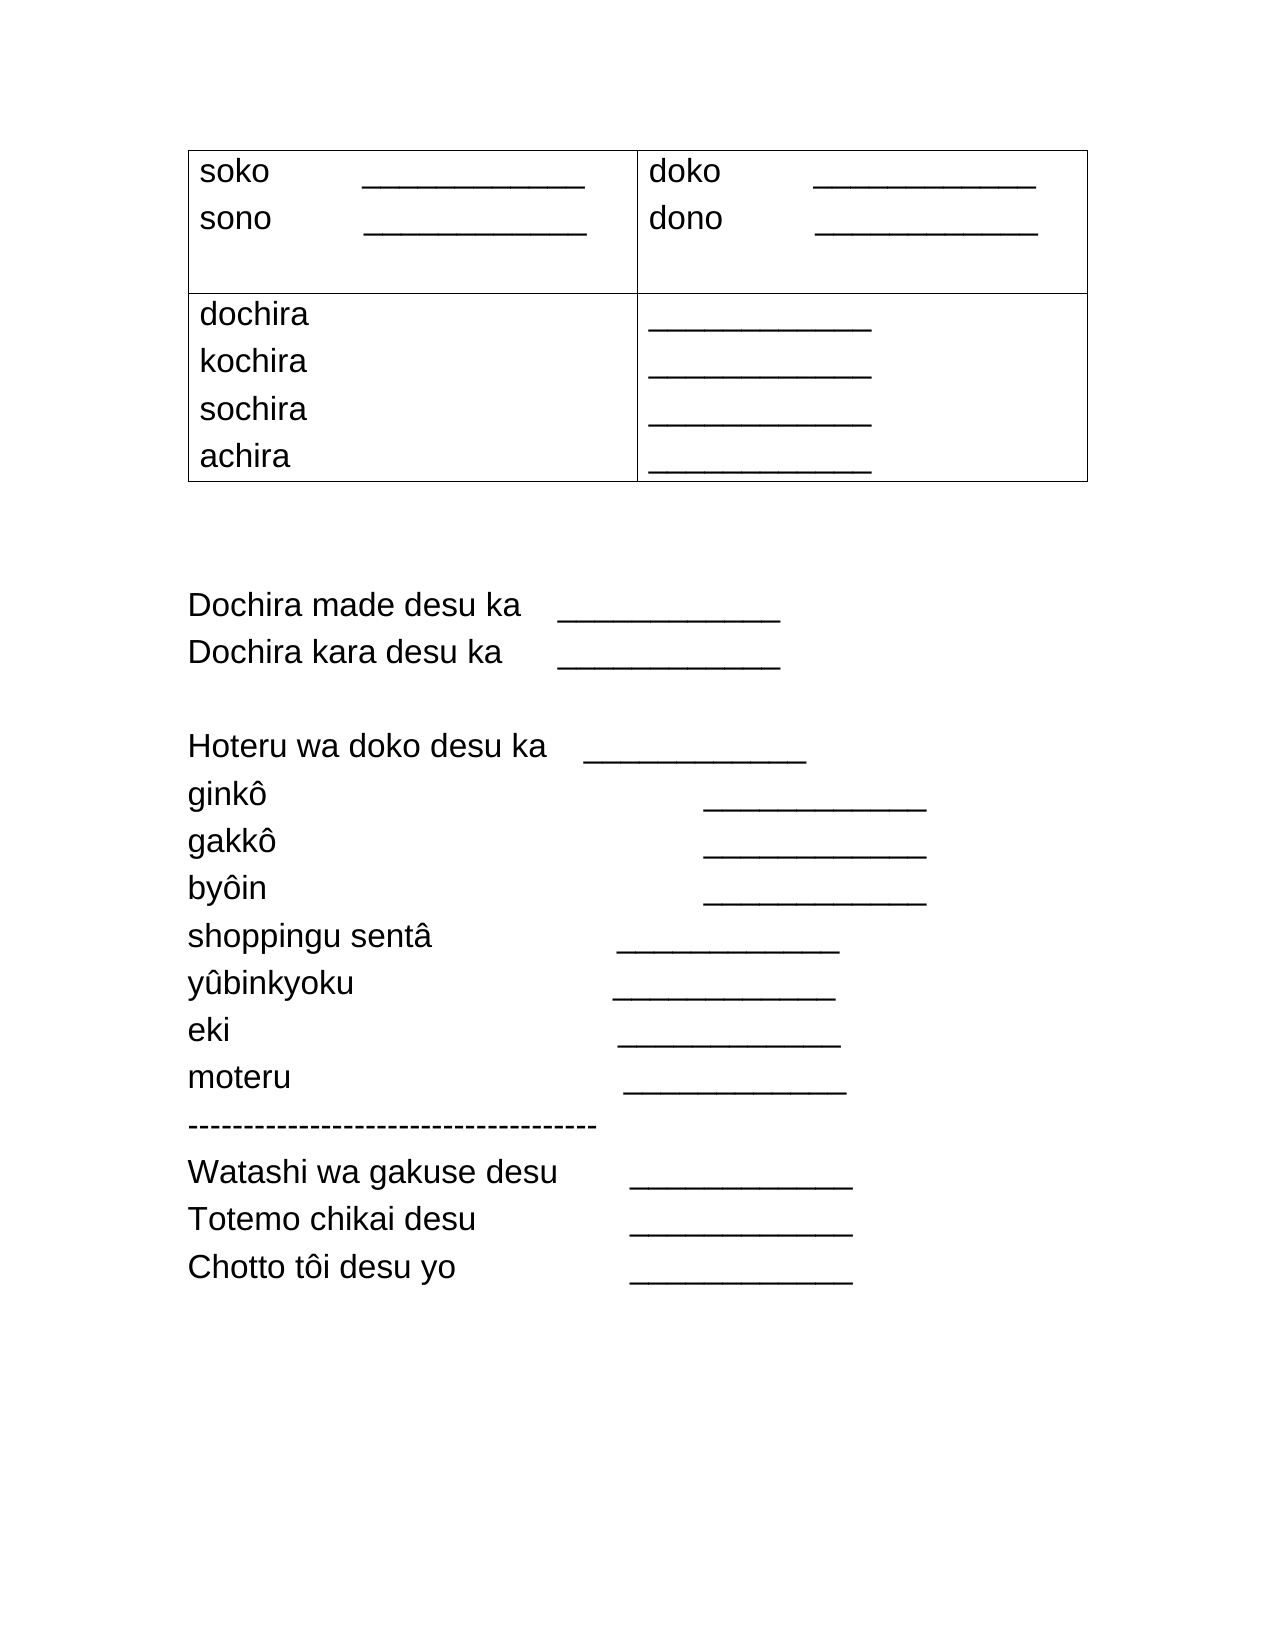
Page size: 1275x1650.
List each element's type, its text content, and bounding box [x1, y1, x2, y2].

table_cell ____________ ____________ ____________ ____________ [638, 294, 1087, 481]
text Totemo chikai desu ____________ [187, 1199, 1087, 1238]
text byôin ____________ [187, 868, 1087, 907]
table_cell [638, 151, 1087, 293]
text eki ____________ [187, 1010, 1087, 1049]
text Watashi wa gakuse desu ____________ [187, 1152, 1087, 1191]
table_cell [189, 151, 637, 293]
text moteru ____________ [187, 1057, 1087, 1096]
text gakkô ____________ [187, 821, 1087, 859]
text Dochira kara desu ka ____________ [187, 632, 1087, 670]
text Dochira made desu ka ____________ [187, 584, 1087, 623]
text yûbinkyoku ____________ [187, 963, 1087, 1001]
text Chotto tôi desu yo ____________ [187, 1247, 1087, 1285]
text shoppingu sentâ ____________ [187, 916, 1087, 954]
table_cell dochira kochira sochira achira [189, 294, 637, 481]
text Hoteru wa doko desu ka ____________ [187, 726, 1087, 765]
text ------------------------------------- [187, 1105, 1087, 1143]
text ginkô ____________ [187, 774, 1087, 812]
